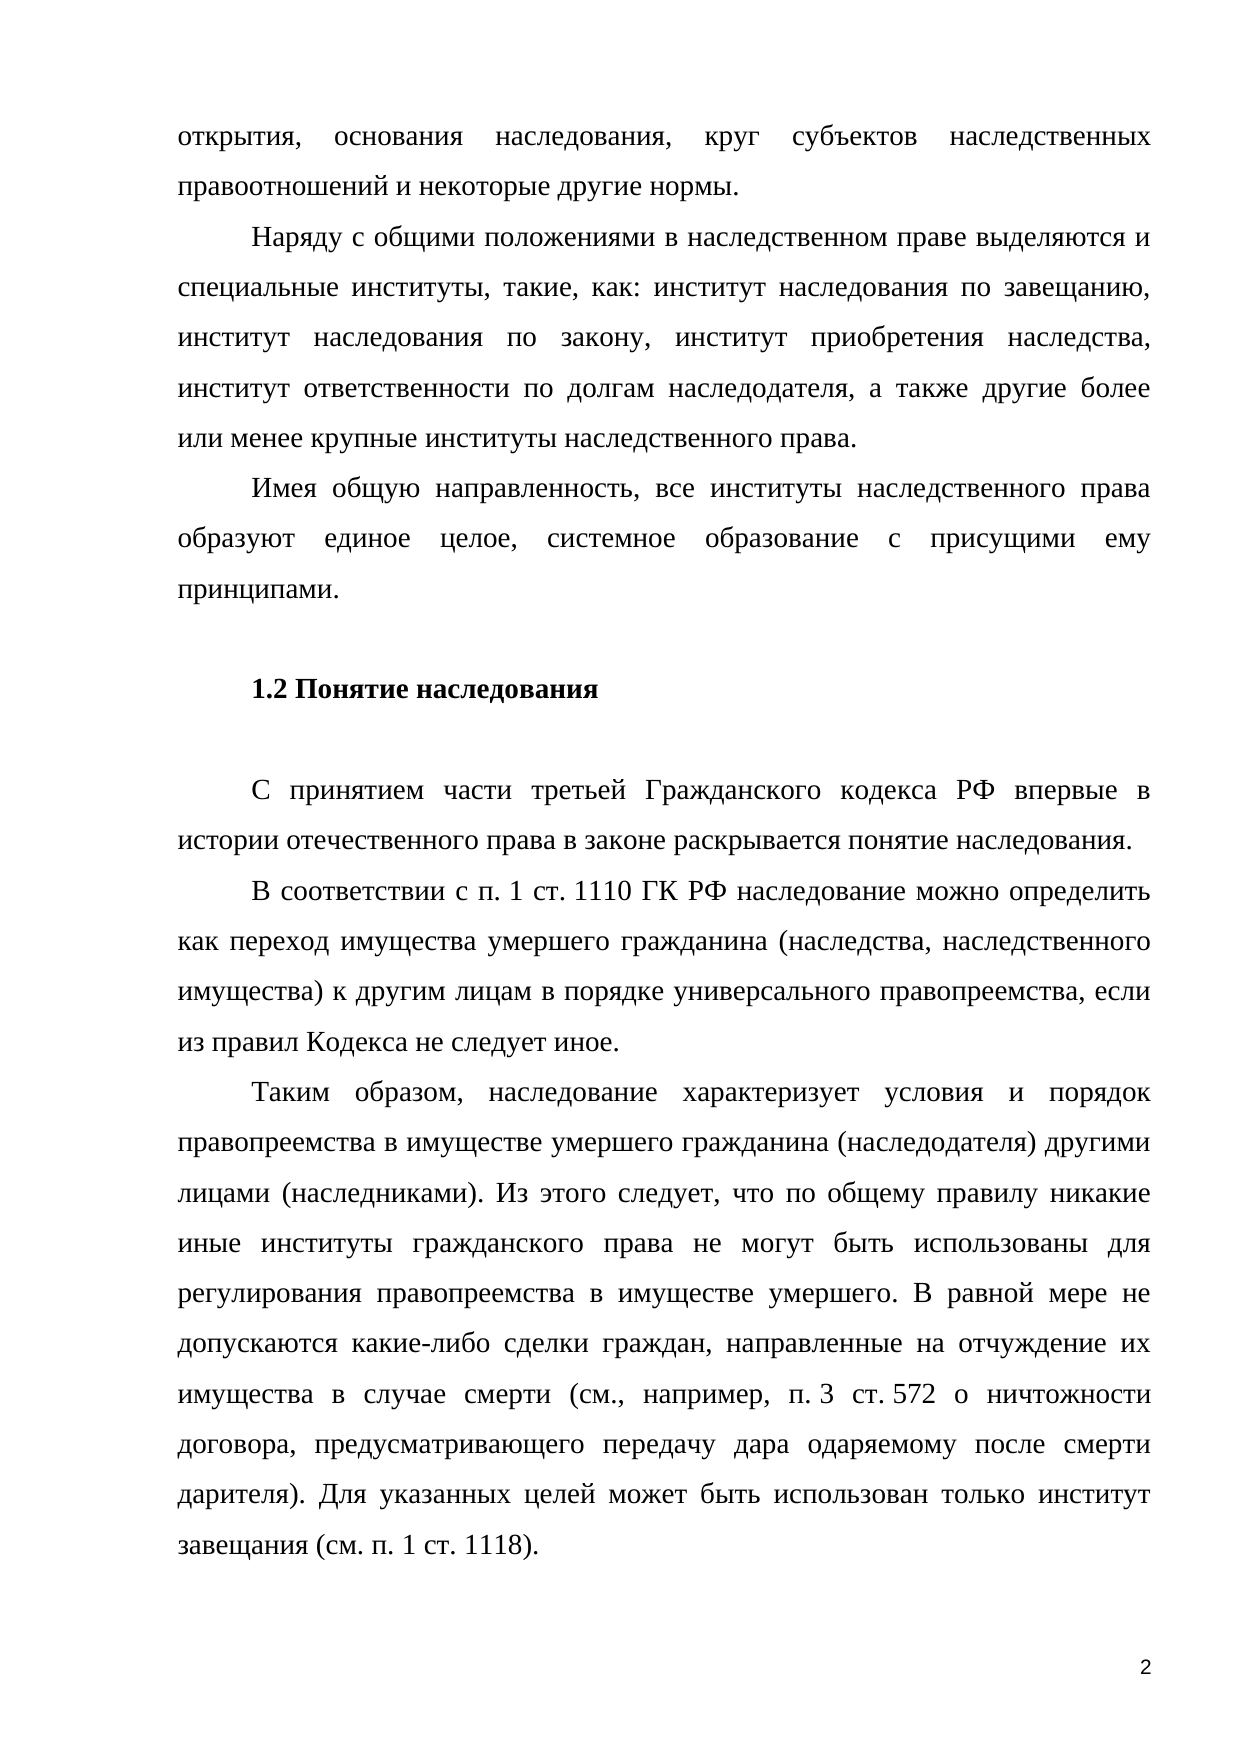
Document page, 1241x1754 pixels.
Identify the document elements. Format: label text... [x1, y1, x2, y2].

subtitle Имея общую направленность, все институты наследственного права образуют единое целое, системное образование с присущими ему принципами. [177, 470, 1152, 604]
text Наряду с общими положениями в наследственном праве выделяются и специальные институты, такие, как: институт наследования по завещанию, институт наследования по закону, институт приобретения наследства, институт ответственности по долгам наследодателя, а также другие более или менее крупные институты наследственного права. [177, 219, 1152, 453]
subtitle 1.2 Понятие наследования [177, 672, 1152, 705]
text В соответствии с п. 1 ст. 1110 ГК РФ наследование можно определить как переход имущества умершего гражданина (наследства, наследственного имущества) к другим лицам в порядке универсального правопреемства, если из правил Кодекса не следует иное. [177, 873, 1152, 1057]
text Таким образом, наследование характеризует условия и порядок правопреемства в имуществе умершего гражданина (наследодателя) другими лицами (наследниками). Из этого следует, что по общему правилу никакие иные институты гражданского права не могут быть использованы для регулирования правопреемства в имуществе умершего. В равной мере не допускаются какие-либо сделки граждан, направленные на отчуждение их имущества в случае смерти (см., например, п. 3 ст. 572 о ничтожности договора, предусматривающего передачу дара одаряемому после смерти дарителя). Для указанных целей может быть использован только институт завещания (см. п. 1 ст. 1118). [177, 1074, 1152, 1560]
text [177, 118, 1152, 202]
text С принятием части третьей Гражданского кодекса РФ впервые в истории отечественного права в законе раскрывается понятие наследования. [177, 772, 1152, 856]
